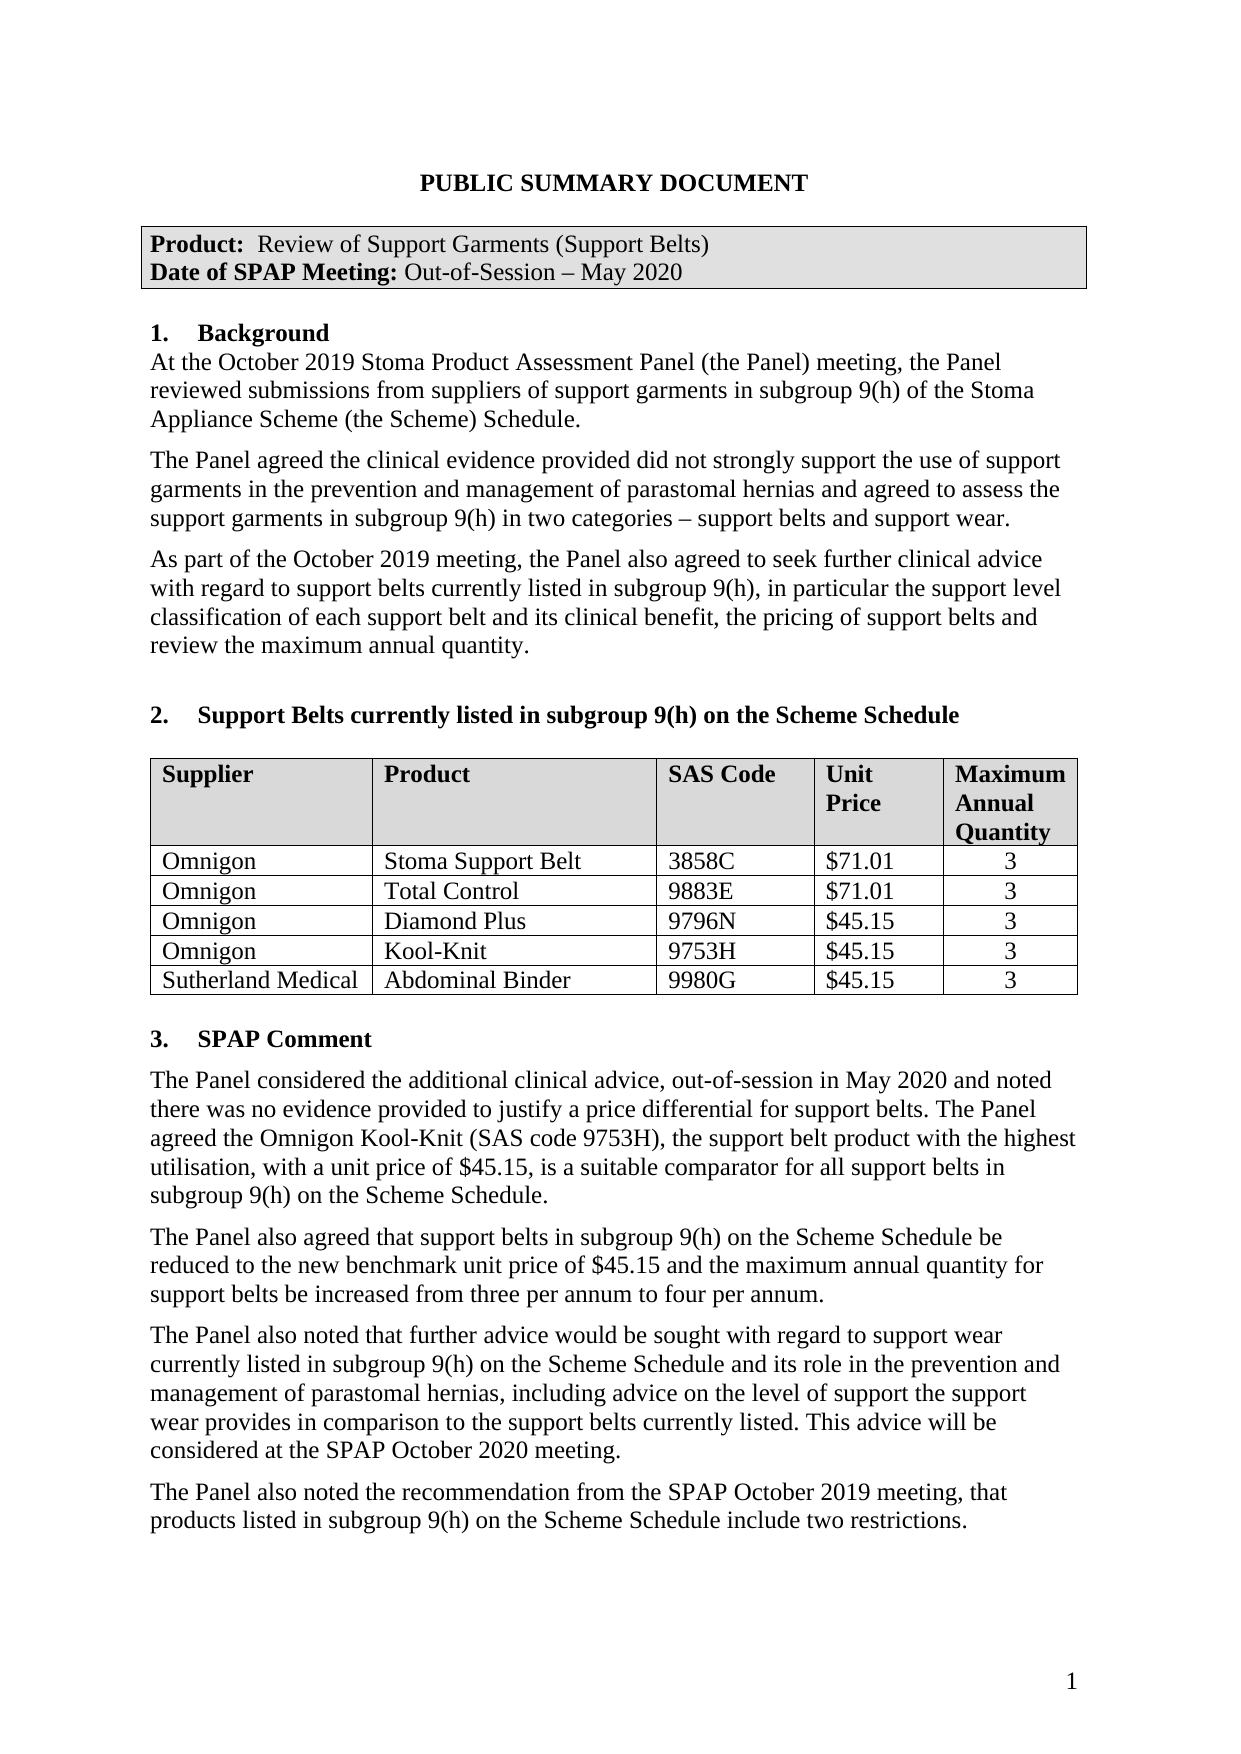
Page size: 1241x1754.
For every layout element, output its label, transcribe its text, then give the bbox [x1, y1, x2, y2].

text As part of the October 2019 meeting, the Panel also agreed to seek further clinical advice with regard to support belts currently listed in subgroup 9(h), in particular the support level classification of each support belt and its clinical benefit, the pricing of support belts and review the maximum annual quantity. [150, 544, 1078, 659]
table_cell Omnigon [151, 906, 372, 935]
subtitle Support Belts currently listed in subgroup 9(h) on the Scheme Schedule [150, 701, 1078, 729]
table_cell 3 [944, 906, 1077, 935]
table_cell Omnigon [151, 846, 372, 875]
table_cell Omnigon [151, 936, 372, 964]
table_cell 9980G [657, 966, 814, 994]
text The Panel agreed the clinical evidence provided did not strongly support the use of support garments in the prevention and management of parastomal hernias and agreed to assess the support garments in subgroup 9(h) in two categories – support belts and support wear. [150, 446, 1078, 532]
text At the October 2019 Stoma Product Assessment Panel (the Panel) meeting, the Panel reviewed submissions from suppliers of support garments in subgroup 9(h) of the Stoma Appliance Scheme (the Scheme) Schedule. [150, 347, 1078, 433]
subtitle SPAP Comment [150, 1024, 1078, 1053]
table_cell $45.15 [815, 966, 943, 994]
table_cell $71.01 [815, 846, 943, 875]
table_cell 3858C [657, 846, 814, 875]
table_cell Omnigon [151, 876, 372, 905]
table_cell 9883E [657, 876, 814, 905]
table_cell Sutherland Medical [151, 966, 372, 994]
table_cell Diamond Plus [373, 906, 656, 935]
table_cell $45.15 [815, 906, 943, 935]
table_header SAS Code [657, 759, 814, 845]
subtitle PUBLIC SUMMARY DOCUMENT [150, 168, 1078, 197]
table_cell Kool-Knit [373, 936, 656, 964]
table_cell 9753H [657, 936, 814, 964]
text The Panel also agreed that support belts in subgroup 9(h) on the Scheme Schedule be reduced to the new benchmark unit price of $45.15 and the maximum annual quantity for support belts be increased from three per annum to four per annum. [150, 1222, 1078, 1308]
table_cell 9796N [657, 906, 814, 935]
table_header Unit Price [815, 759, 943, 845]
table_header Supplier [151, 759, 372, 845]
text The Panel also noted the recommendation from the SPAP October 2019 meeting, that products listed in subgroup 9(h) on the Scheme Schedule include two restrictions. [150, 1477, 1078, 1534]
table_cell $45.15 [815, 936, 943, 964]
text Date of SPAP Meeting: Out-of-Session – May 2020 [142, 254, 1086, 288]
table_cell 3 [944, 966, 1077, 994]
table_cell 3 [944, 846, 1077, 875]
table_cell Total Control [373, 876, 656, 905]
table_header Maximum Annual Quantity [944, 759, 1077, 845]
text The Panel also noted that further advice would be sought with regard to support wear currently listed in subgroup 9(h) on the Scheme Schedule and its role in the prevention and management of parastomal hernias, including advice on the level of support the support wear provides in comparison to the support belts currently listed. This advice will be considered at the SPAP October 2020 meeting. [150, 1320, 1078, 1464]
table_header Product [373, 759, 656, 845]
text Product: Review of Support Garments (Support Belts) [142, 227, 1086, 254]
text The Panel considered the additional clinical advice, out-of-session in May 2020 and noted there was no evidence provided to justify a price differential for support belts. The Panel agreed the Omnigon Kool-Knit (SAS code 9753H), the support belt product with the highest utilisation, with a unit price of $45.15, is a suitable comparator for all support belts in subgroup 9(h) on the Scheme Schedule. [150, 1065, 1078, 1209]
table_cell $71.01 [815, 876, 943, 905]
table_cell Abdominal Binder [373, 966, 656, 994]
subtitle Background [150, 318, 1078, 347]
table_cell Stoma Support Belt [373, 846, 656, 875]
table_cell 3 [944, 936, 1077, 964]
table_cell 3 [944, 876, 1077, 905]
